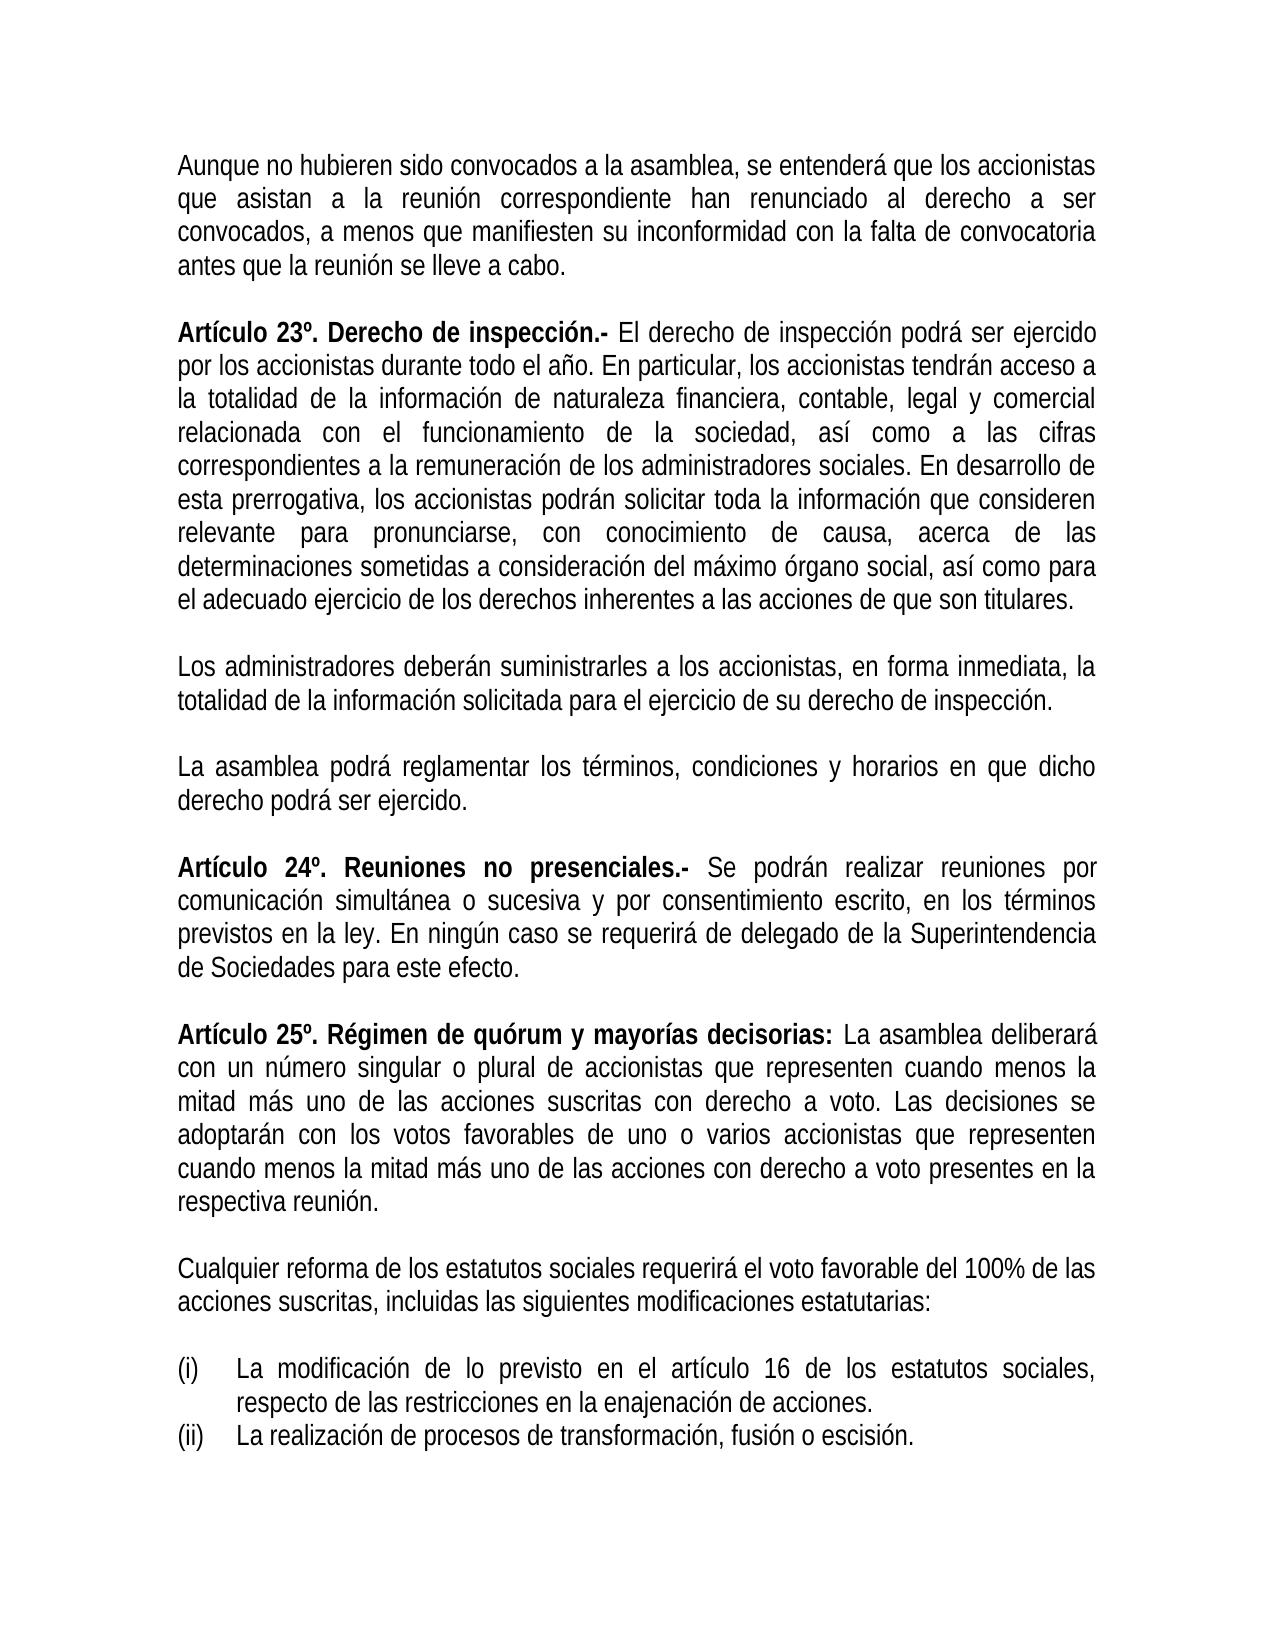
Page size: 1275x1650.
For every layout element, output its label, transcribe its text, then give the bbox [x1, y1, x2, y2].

text Aunque no hubieren sido convocados a la asamblea, se entenderá que los accionistas que asistan a la reunión correspondiente han renunciado al derecho a ser convocados, a menos que manifiesten su inconformidad con la falta de convocatoria antes que la reunión se lleve a cabo. [177, 148, 1098, 281]
text Artículo 24º. Reuniones no presenciales.- Se podrán realizar reuniones por comunicación simultánea o sucesiva y por consentimiento escrito, en los términos previstos en la ley. En ningún caso se requerirá de delegado de la Superintendencia de Sociedades para este efecto. [177, 850, 1098, 983]
text Los administradores deberán suministrarles a los accionistas, en forma inmediata, la totalidad de la información solicitada para el ejercicio de su derecho de inspección. [177, 649, 1098, 716]
text Artículo 25º. Régimen de quórum y mayorías decisorias: La asamblea deliberará con un número singular o plural de accionistas que representen cuando menos la mitad más uno de las acciones suscritas con derecho a voto. Las decisiones se adoptarán con los votos favorables de uno o varios accionistas que representen cuando menos la mitad más uno de las acciones con derecho a voto presentes en la respectiva reunión. [177, 1017, 1098, 1218]
text La asamblea podrá reglamentar los términos, condiciones y horarios en que dicho derecho podrá ser ejercido. [177, 749, 1098, 816]
text Artículo 23º. Derecho de inspección.- El derecho de inspección podrá ser ejercido por los accionistas durante todo el año. En particular, los accionistas tendrán acceso a la totalidad de la información de naturaleza financiera, contable, legal y comercial relacionada con el funcionamiento de la sociedad, así como a las cifras correspondientes a la remuneración de los administradores sociales. En desarrollo de esta prerrogativa, los accionistas podrán solicitar toda la información que consideren relevante para pronunciarse, con conocimiento de causa, acerca de las determinaciones sometidas a consideración del máximo órgano social, así como para el adecuado ejercicio de los derechos inherentes a las acciones de que son titulares. [177, 315, 1098, 616]
list La modificación de lo previsto en el artículo 16 de los estatutos sociales, respecto de las restricciones en la enajenación de acciones. [177, 1351, 1098, 1418]
list La realización de procesos de transformación, fusión o escisión. [177, 1418, 1098, 1452]
text Cualquier reforma de los estatutos sociales requerirá el voto favorable del 100% de las acciones suscritas, incluidas las siguientes modificaciones estatutarias: [177, 1251, 1098, 1318]
